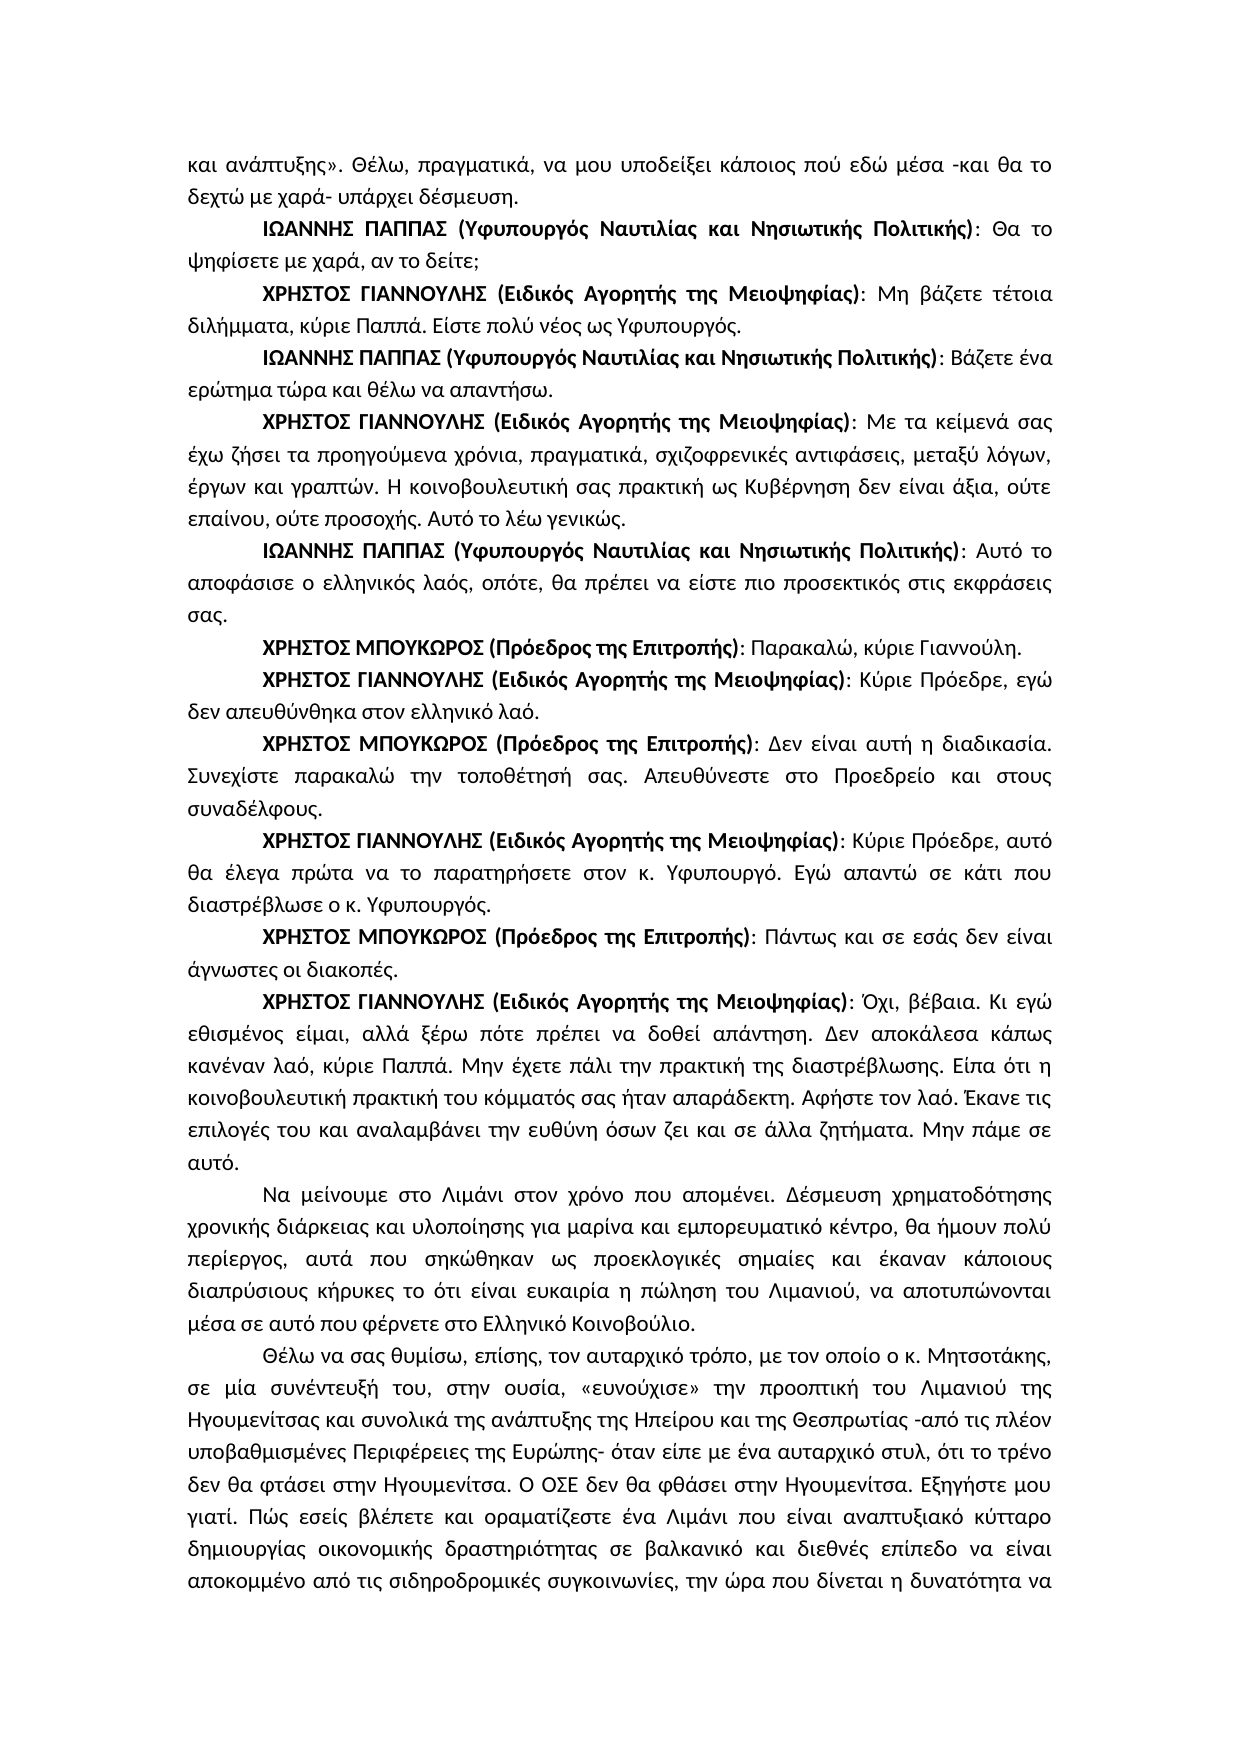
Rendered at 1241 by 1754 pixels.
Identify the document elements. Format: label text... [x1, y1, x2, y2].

text ΧΡΗΣΤΟΣ ΓΙΑΝΝΟΥΛΗΣ (Ειδικός Αγορητής της Μειοψηφίας): Κύριε Πρόεδρε, εγώ δεν απευθύνθηκα στον ελληνικό λαό. [187, 665, 1053, 725]
text ΧΡΗΣΤΟΣ ΓΙΑΝΝΟΥΛΗΣ (Ειδικός Αγορητής της Μειοψηφίας): Όχι, βέβαια. Κι εγώ εθισμένος είμαι, αλλά ξέρω πότε πρέπει να δοθεί απάντηση. Δεν αποκάλεσα κάπως κανέναν λαό, κύριε Παππά. Μην έχετε πάλι την πρακτική της διαστρέβλωσης. Είπα ότι η κοινοβουλευτική πρακτική του κόμματός σας ήταν απαράδεκτη. Αφήστε τον λαό. Έκανε τις επιλογές του και αναλαμβάνει την ευθύνη όσων ζει και σε άλλα ζητήματα. Μην πάμε σε αυτό. [187, 987, 1053, 1176]
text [187, 150, 1053, 210]
text ΧΡΗΣΤΟΣ ΓΙΑΝΝΟΥΛΗΣ (Ειδικός Αγορητής της Μειοψηφίας): Κύριε Πρόεδρε, αυτό θα έλεγα πρώτα να το παρατηρήσετε στον κ. Υφυπουργό. Εγώ απαντώ σε κάτι που διαστρέβλωσε ο κ. Υφυπουργός. [187, 826, 1053, 918]
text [187, 1341, 1053, 1594]
text ΙΩΑΝΝΗΣ ΠΑΠΠΑΣ (Υφυπουργός Ναυτιλίας και Νησιωτικής Πολιτικής): Βάζετε ένα ερώτημα τώρα και θέλω να απαντήσω. [187, 343, 1053, 403]
text ΧΡΗΣΤΟΣ ΜΠΟΥΚΩΡΟΣ (Πρόεδρος της Επιτροπής): Δεν είναι αυτή η διαδικασία. Συνεχίστε παρακαλώ την τοποθέτησή σας. Απευθύνεστε στο Προεδρείο και στους συναδέλφους. [187, 729, 1053, 822]
text ΧΡΗΣΤΟΣ ΜΠΟΥΚΩΡΟΣ (Πρόεδρος της Επιτροπής): Πάντως και σε εσάς δεν είναι άγνωστες οι διακοπές. [187, 922, 1053, 983]
text ΧΡΗΣΤΟΣ ΜΠΟΥΚΩΡΟΣ (Πρόεδρος της Επιτροπής): Παρακαλώ, κύριε Γιαννούλη. [187, 633, 1053, 661]
text ΙΩΑΝΝΗΣ ΠΑΠΠΑΣ (Υφυπουργός Ναυτιλίας και Νησιωτικής Πολιτικής): Αυτό το αποφάσισε ο ελληνικός λαός, οπότε, θα πρέπει να είστε πιο προσεκτικός στις εκφράσεις σας. [187, 536, 1053, 629]
text Να μείνουμε στο Λιμάνι στον χρόνο που απομένει. Δέσμευση χρηματοδότησης χρονικής διάρκειας και υλοποίησης για μαρίνα και εμπορευματικό κέντρο, θα ήμουν πολύ περίεργος, αυτά που σηκώθηκαν ως προεκλογικές σημαίες και έκαναν κάποιους διαπρύσιους κήρυκες το ότι είναι ευκαιρία η πώληση του Λιμανιού, να αποτυπώνονται μέσα σε αυτό που φέρνετε στο Ελληνικό Κοινοβούλιο. [187, 1180, 1053, 1337]
text ΧΡΗΣΤΟΣ ΓΙΑΝΝΟΥΛΗΣ (Ειδικός Αγορητής της Μειοψηφίας): Μη βάζετε τέτοια διλήμματα, κύριε Παππά. Είστε πολύ νέος ως Υφυπουργός. [187, 279, 1053, 339]
text ΧΡΗΣΤΟΣ ΓΙΑΝΝΟΥΛΗΣ (Ειδικός Αγορητής της Μειοψηφίας): Με τα κείμενά σας έχω ζήσει τα προηγούμενα χρόνια, πραγματικά, σχιζοφρενικές αντιφάσεις, μεταξύ λόγων, έργων και γραπτών. Η κοινοβουλευτική σας πρακτική ως Κυβέρνηση δεν είναι άξια, ούτε επαίνου, ούτε προσοχής. Αυτό το λέω γενικώς. [187, 407, 1053, 532]
text ΙΩΑΝΝΗΣ ΠΑΠΠΑΣ (Υφυπουργός Ναυτιλίας και Νησιωτικής Πολιτικής): Θα το ψηφίσετε με χαρά, αν το δείτε; [187, 214, 1053, 274]
